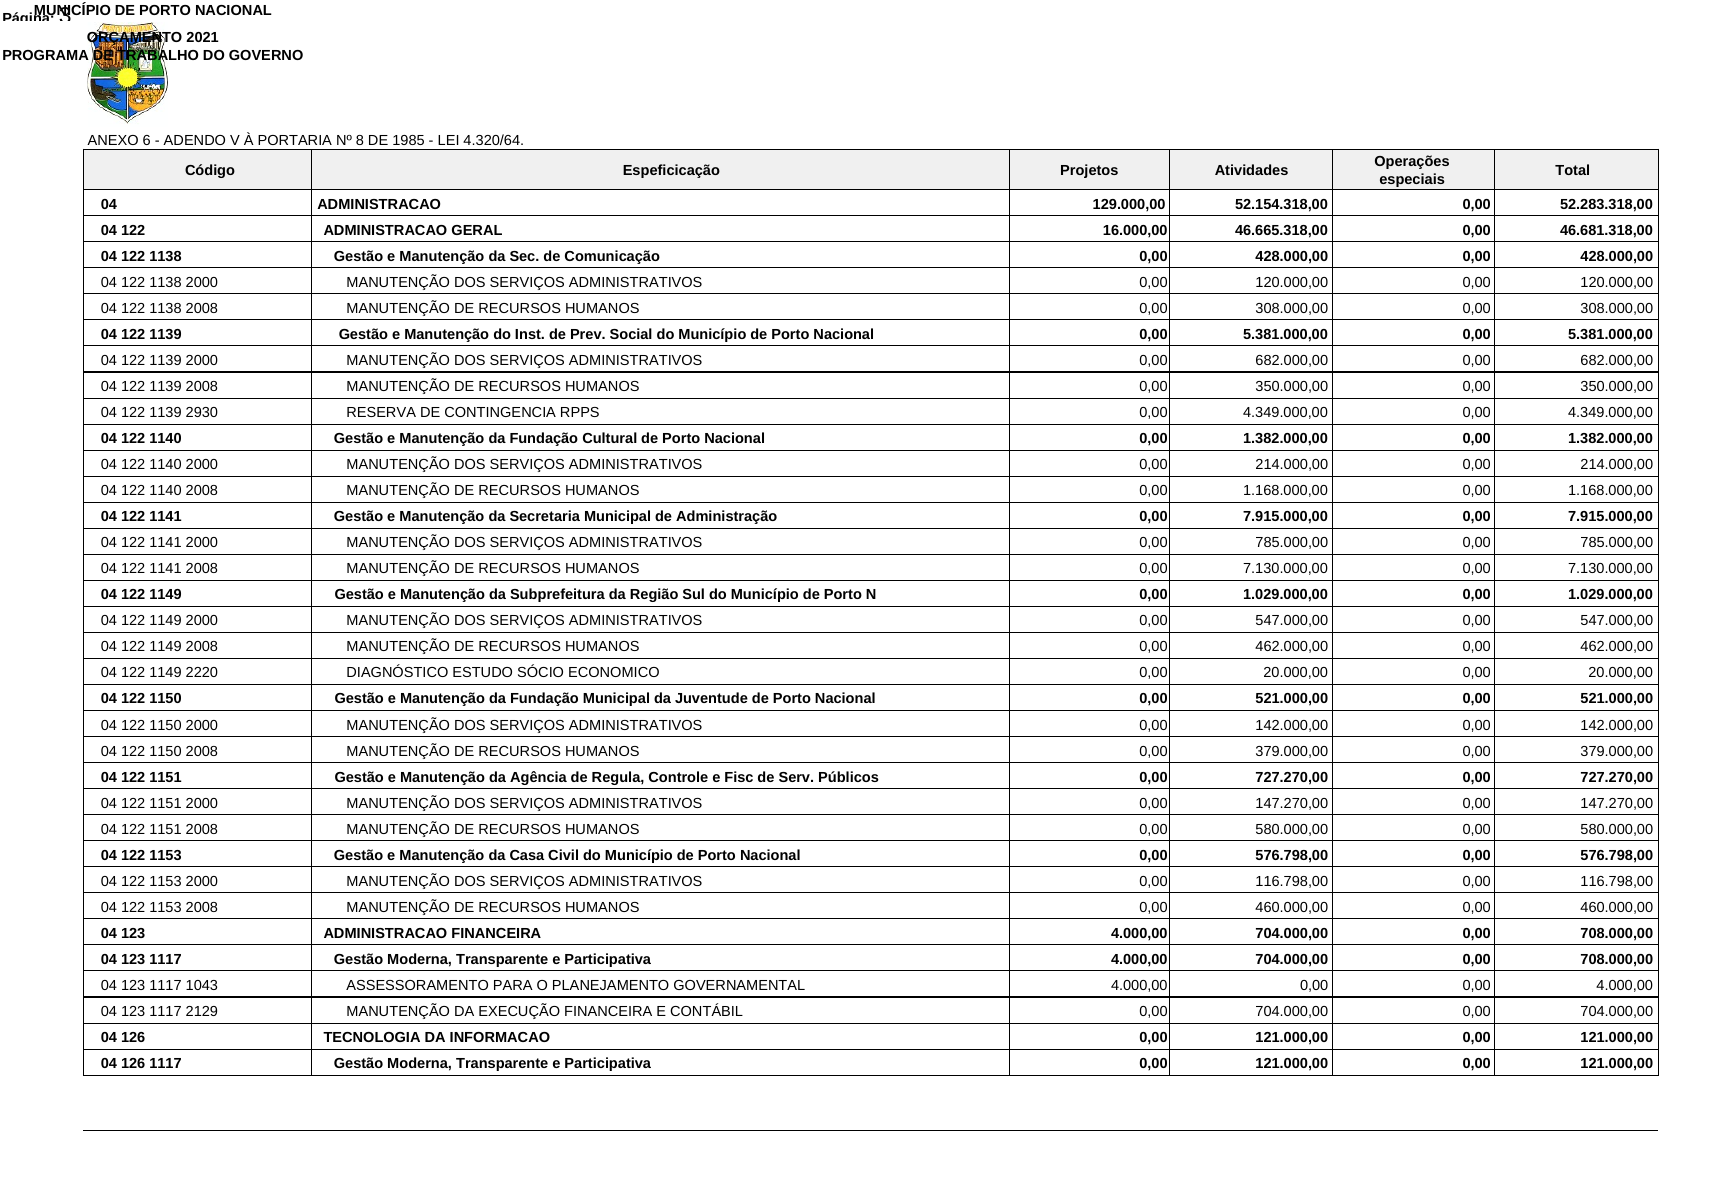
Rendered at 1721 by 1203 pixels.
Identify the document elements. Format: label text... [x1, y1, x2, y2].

table_cell 04 123 1117 2129 [84, 998, 311, 1022]
table_cell 4.349.000,00 [1170, 399, 1332, 423]
table_cell 4.349.000,00 [1495, 399, 1658, 423]
table_cell 0,00 [1333, 451, 1494, 476]
table_cell Gestão Moderna, Transparente e Participativa [312, 1050, 1009, 1074]
table_cell MANUTENÇÃO DOS SERVIÇOS ADMINISTRATIVOS [312, 529, 1009, 554]
text ANEXO 6 - ADENDO V À PORTARIA Nº 8 DE 1985 - LEI 4.320/64. [87, 132, 1671, 148]
table_cell 0,00 [1010, 1050, 1169, 1074]
table_cell 04 122 1151 2000 [84, 789, 311, 814]
table_cell 0,00 [1010, 581, 1169, 606]
table_cell 0,00 [1333, 1050, 1494, 1074]
table_cell 0,00 [1010, 607, 1169, 632]
table_cell 04 122 1141 2000 [84, 529, 311, 554]
table_cell 708.000,00 [1495, 919, 1658, 944]
table_cell 1.168.000,00 [1495, 477, 1658, 502]
table_cell 121.000,00 [1495, 1024, 1658, 1048]
table_cell 04 122 1153 2008 [84, 893, 311, 918]
table_cell 0,00 [1010, 320, 1169, 345]
table_cell MANUTENÇÃO DE RECURSOS HUMANOS [312, 373, 1009, 397]
table_cell 0,00 [1333, 555, 1494, 580]
table_cell 0,00 [1333, 867, 1494, 892]
table_header Atividades [1170, 150, 1332, 189]
table_cell 147.270,00 [1495, 789, 1658, 814]
table_cell 0,00 [1010, 633, 1169, 658]
table_cell 576.798,00 [1495, 841, 1658, 866]
picture [89, 33, 95, 40]
table_cell 116.798,00 [1170, 867, 1332, 892]
table_cell 428.000,00 [1170, 242, 1332, 267]
table_cell 350.000,00 [1170, 373, 1332, 397]
table_cell 1.029.000,00 [1495, 581, 1658, 606]
table_cell Gestão e Manutenção da Subprefeitura da Região Sul do Município de Porto N [312, 581, 1009, 606]
table_cell 0,00 [1333, 503, 1494, 528]
table_cell 142.000,00 [1495, 711, 1658, 736]
table_cell 5.381.000,00 [1495, 320, 1658, 345]
table_cell 120.000,00 [1495, 268, 1658, 293]
table_cell ASSESSORAMENTO PARA O PLANEJAMENTO GOVERNAMENTAL [312, 971, 1009, 996]
table_cell 04 122 1139 [84, 320, 311, 345]
table_cell 04 122 1140 [84, 425, 311, 449]
table_cell 120.000,00 [1170, 268, 1332, 293]
table_cell 727.270,00 [1495, 763, 1658, 788]
table_cell 462.000,00 [1495, 633, 1658, 658]
table_cell TECNOLOGIA DA INFORMACAO [312, 1024, 1009, 1048]
table_cell 04 123 [84, 919, 311, 944]
table_cell 0,00 [1333, 841, 1494, 866]
table_cell 0,00 [1333, 346, 1494, 371]
table_cell MANUTENÇÃO DOS SERVIÇOS ADMINISTRATIVOS [312, 789, 1009, 814]
table_cell 0,00 [1333, 789, 1494, 814]
table_cell 04 122 1139 2000 [84, 346, 311, 371]
table_cell 04 122 1141 [84, 503, 311, 528]
table_cell 04 122 1141 2008 [84, 555, 311, 580]
table_cell Gestão Moderna, Transparente e Participativa [312, 945, 1009, 970]
table_cell 460.000,00 [1495, 893, 1658, 918]
table_cell MANUTENÇÃO DOS SERVIÇOS ADMINISTRATIVOS [312, 711, 1009, 736]
table_cell ADMINISTRACAO GERAL [312, 216, 1009, 241]
table_cell 0,00 [1333, 216, 1494, 241]
table_cell 0,00 [1010, 268, 1169, 293]
table_cell 0,00 [1333, 242, 1494, 267]
table_cell 0,00 [1333, 529, 1494, 554]
table_cell 0,00 [1010, 763, 1169, 788]
table_cell 214.000,00 [1495, 451, 1658, 476]
table_cell 0,00 [1333, 815, 1494, 840]
table_cell 04 126 1117 [84, 1050, 311, 1074]
table_cell 0,00 [1333, 1024, 1494, 1048]
table_cell 0,00 [1333, 945, 1494, 970]
table_cell 308.000,00 [1170, 294, 1332, 319]
table_cell 0,00 [1010, 789, 1169, 814]
table_cell 0,00 [1010, 815, 1169, 840]
table_cell 580.000,00 [1495, 815, 1658, 840]
table_cell 0,00 [1333, 373, 1494, 397]
table_cell 350.000,00 [1495, 373, 1658, 397]
table_cell 0,00 [1010, 399, 1169, 423]
table_cell 521.000,00 [1495, 685, 1658, 710]
table_header Projetos [1010, 150, 1169, 189]
table_cell 0,00 [1333, 399, 1494, 423]
table_cell 580.000,00 [1170, 815, 1332, 840]
table_cell 46.665.318,00 [1170, 216, 1332, 241]
table_cell 0,00 [1010, 685, 1169, 710]
table_cell 547.000,00 [1495, 607, 1658, 632]
table_cell 0,00 [1170, 971, 1332, 996]
table_cell 4.000,00 [1010, 971, 1169, 996]
table_cell MANUTENÇÃO DOS SERVIÇOS ADMINISTRATIVOS [312, 867, 1009, 892]
table_cell 521.000,00 [1170, 685, 1332, 710]
table_cell MANUTENÇÃO DE RECURSOS HUMANOS [312, 477, 1009, 502]
table_cell 04 122 1140 2008 [84, 477, 311, 502]
table_cell 04 [84, 190, 311, 215]
table_cell 1.168.000,00 [1170, 477, 1332, 502]
table_cell 0,00 [1010, 425, 1169, 449]
table_cell 0,00 [1333, 190, 1494, 215]
table_cell 04 122 1153 [84, 841, 311, 866]
table_cell 04 122 1153 2000 [84, 867, 311, 892]
table_cell 04 126 [84, 1024, 311, 1048]
table_cell 0,00 [1333, 737, 1494, 762]
table_cell 0,00 [1333, 711, 1494, 736]
table_cell MANUTENÇÃO DOS SERVIÇOS ADMINISTRATIVOS [312, 346, 1009, 371]
table_cell ADMINISTRACAO FINANCEIRA [312, 919, 1009, 944]
table_cell 462.000,00 [1170, 633, 1332, 658]
table_cell 04 122 1149 2220 [84, 659, 311, 684]
table_cell 04 122 1138 [84, 242, 311, 267]
table_cell 682.000,00 [1495, 346, 1658, 371]
table_cell 04 122 1149 2008 [84, 633, 311, 658]
table_cell 0,00 [1010, 294, 1169, 319]
table_cell 0,00 [1333, 477, 1494, 502]
table_cell Gestão e Manutenção da Secretaria Municipal de Administração [312, 503, 1009, 528]
table_cell Gestão e Manutenção do Inst. de Prev. Social do Município de Porto Nacional [312, 320, 1009, 345]
table_cell 0,00 [1010, 998, 1169, 1022]
table_cell 46.681.318,00 [1495, 216, 1658, 241]
table_cell 704.000,00 [1170, 919, 1332, 944]
table_cell 0,00 [1333, 294, 1494, 319]
table_cell 0,00 [1010, 659, 1169, 684]
table_cell 0,00 [1010, 346, 1169, 371]
table_cell 0,00 [1333, 919, 1494, 944]
table_cell 04 122 1138 2000 [84, 268, 311, 293]
table_cell 379.000,00 [1495, 737, 1658, 762]
picture [87, 22, 168, 127]
table_cell 7.915.000,00 [1495, 503, 1658, 528]
table_cell 0,00 [1333, 581, 1494, 606]
table_cell 147.270,00 [1170, 789, 1332, 814]
table_cell 576.798,00 [1170, 841, 1332, 866]
table_cell 0,00 [1333, 763, 1494, 788]
table_cell Gestão e Manutenção da Casa Civil do Município de Porto Nacional [312, 841, 1009, 866]
table_cell 0,00 [1333, 971, 1494, 996]
table_cell 704.000,00 [1170, 945, 1332, 970]
table_cell MANUTENÇÃO DOS SERVIÇOS ADMINISTRATIVOS [312, 268, 1009, 293]
table_cell 7.130.000,00 [1170, 555, 1332, 580]
table_cell 04 122 1150 2000 [84, 711, 311, 736]
table_header Total [1495, 150, 1658, 189]
table_cell 129.000,00 [1010, 190, 1169, 215]
table_cell 0,00 [1333, 659, 1494, 684]
table_cell 04 122 1140 2000 [84, 451, 311, 476]
table_cell 52.283.318,00 [1495, 190, 1658, 215]
table_cell 0,00 [1333, 685, 1494, 710]
table_cell 04 122 1149 2000 [84, 607, 311, 632]
table_cell 116.798,00 [1495, 867, 1658, 892]
table_cell 04 122 1150 2008 [84, 737, 311, 762]
table_cell 0,00 [1010, 242, 1169, 267]
table_cell MANUTENÇÃO DOS SERVIÇOS ADMINISTRATIVOS [312, 451, 1009, 476]
table_cell 04 122 [84, 216, 311, 241]
table_cell 682.000,00 [1170, 346, 1332, 371]
table_cell 0,00 [1010, 373, 1169, 397]
table_cell MANUTENÇÃO DOS SERVIÇOS ADMINISTRATIVOS [312, 607, 1009, 632]
table_cell 0,00 [1010, 1024, 1169, 1048]
table_cell 16.000,00 [1010, 216, 1169, 241]
table_cell Gestão e Manutenção da Fundação Municipal da Juventude de Porto Nacional [312, 685, 1009, 710]
table_cell Gestão e Manutenção da Agência de Regula, Controle e Fisc de Serv. Públicos [312, 763, 1009, 788]
table_cell 20.000,00 [1495, 659, 1658, 684]
table_cell 142.000,00 [1170, 711, 1332, 736]
table_cell 1.382.000,00 [1170, 425, 1332, 449]
table_cell 04 123 1117 1043 [84, 971, 311, 996]
table_cell 785.000,00 [1495, 529, 1658, 554]
table_cell 1.382.000,00 [1495, 425, 1658, 449]
table_cell 04 122 1150 [84, 685, 311, 710]
table_cell 0,00 [1010, 451, 1169, 476]
table_cell MANUTENÇÃO DE RECURSOS HUMANOS [312, 555, 1009, 580]
table_cell 0,00 [1010, 737, 1169, 762]
table_cell 0,00 [1010, 555, 1169, 580]
table_cell MANUTENÇÃO DE RECURSOS HUMANOS [312, 294, 1009, 319]
table_cell 460.000,00 [1170, 893, 1332, 918]
table_cell 121.000,00 [1170, 1050, 1332, 1074]
table_cell 214.000,00 [1170, 451, 1332, 476]
table_cell 0,00 [1333, 998, 1494, 1022]
table_cell Gestão e Manutenção da Sec. de Comunicação [312, 242, 1009, 267]
table_cell 704.000,00 [1170, 998, 1332, 1022]
table_cell 428.000,00 [1495, 242, 1658, 267]
table_cell 04 122 1151 2008 [84, 815, 311, 840]
table_cell RESERVA DE CONTINGENCIA RPPS [312, 399, 1009, 423]
table_cell 04 122 1149 [84, 581, 311, 606]
table_cell 52.154.318,00 [1170, 190, 1332, 215]
table_cell MANUTENÇÃO DE RECURSOS HUMANOS [312, 633, 1009, 658]
table_header Código [84, 150, 311, 189]
table_cell 0,00 [1333, 425, 1494, 449]
table_cell 0,00 [1333, 268, 1494, 293]
table_cell 308.000,00 [1495, 294, 1658, 319]
table_cell MANUTENÇÃO DA EXECUÇÃO FINANCEIRA E CONTÁBIL [312, 998, 1009, 1022]
table_cell 0,00 [1333, 633, 1494, 658]
table_cell 0,00 [1010, 477, 1169, 502]
table_cell 0,00 [1333, 893, 1494, 918]
table_cell MANUTENÇÃO DE RECURSOS HUMANOS [312, 737, 1009, 762]
table_cell 5.381.000,00 [1170, 320, 1332, 345]
table_cell 04 122 1151 [84, 763, 311, 788]
table_cell MANUTENÇÃO DE RECURSOS HUMANOS [312, 815, 1009, 840]
table_cell 04 122 1139 2008 [84, 373, 311, 397]
table_cell 20.000,00 [1170, 659, 1332, 684]
table_cell 0,00 [1010, 529, 1169, 554]
table_header Espeficicação [312, 150, 1009, 189]
table_cell Gestão e Manutenção da Fundação Cultural de Porto Nacional [312, 425, 1009, 449]
table_cell 4.000,00 [1010, 945, 1169, 970]
table_cell MANUTENÇÃO DE RECURSOS HUMANOS [312, 893, 1009, 918]
table_cell 1.029.000,00 [1170, 581, 1332, 606]
table_cell 0,00 [1010, 503, 1169, 528]
table_cell 379.000,00 [1170, 737, 1332, 762]
table_cell 4.000,00 [1010, 919, 1169, 944]
table_cell 0,00 [1333, 607, 1494, 632]
table_cell 0,00 [1333, 320, 1494, 345]
table_cell 7.130.000,00 [1495, 555, 1658, 580]
table_cell 727.270,00 [1170, 763, 1332, 788]
table_cell 547.000,00 [1170, 607, 1332, 632]
table_cell 0,00 [1010, 711, 1169, 736]
table_cell 785.000,00 [1170, 529, 1332, 554]
table_cell 704.000,00 [1495, 998, 1658, 1022]
table_header Operações especiais [1333, 150, 1494, 189]
table_cell DIAGNÓSTICO ESTUDO SÓCIO ECONOMICO [312, 659, 1009, 684]
table_cell 04 122 1139 2930 [84, 399, 311, 423]
table_cell 121.000,00 [1170, 1024, 1332, 1048]
table_cell 4.000,00 [1495, 971, 1658, 996]
table_cell 708.000,00 [1495, 945, 1658, 970]
table_cell 0,00 [1010, 893, 1169, 918]
table_cell ADMINISTRACAO [312, 190, 1009, 215]
table_cell 7.915.000,00 [1170, 503, 1332, 528]
table_cell 121.000,00 [1495, 1050, 1658, 1074]
table_cell 0,00 [1010, 841, 1169, 866]
table_cell 0,00 [1010, 867, 1169, 892]
table_cell 04 122 1138 2008 [84, 294, 311, 319]
table_cell 04 123 1117 [84, 945, 311, 970]
